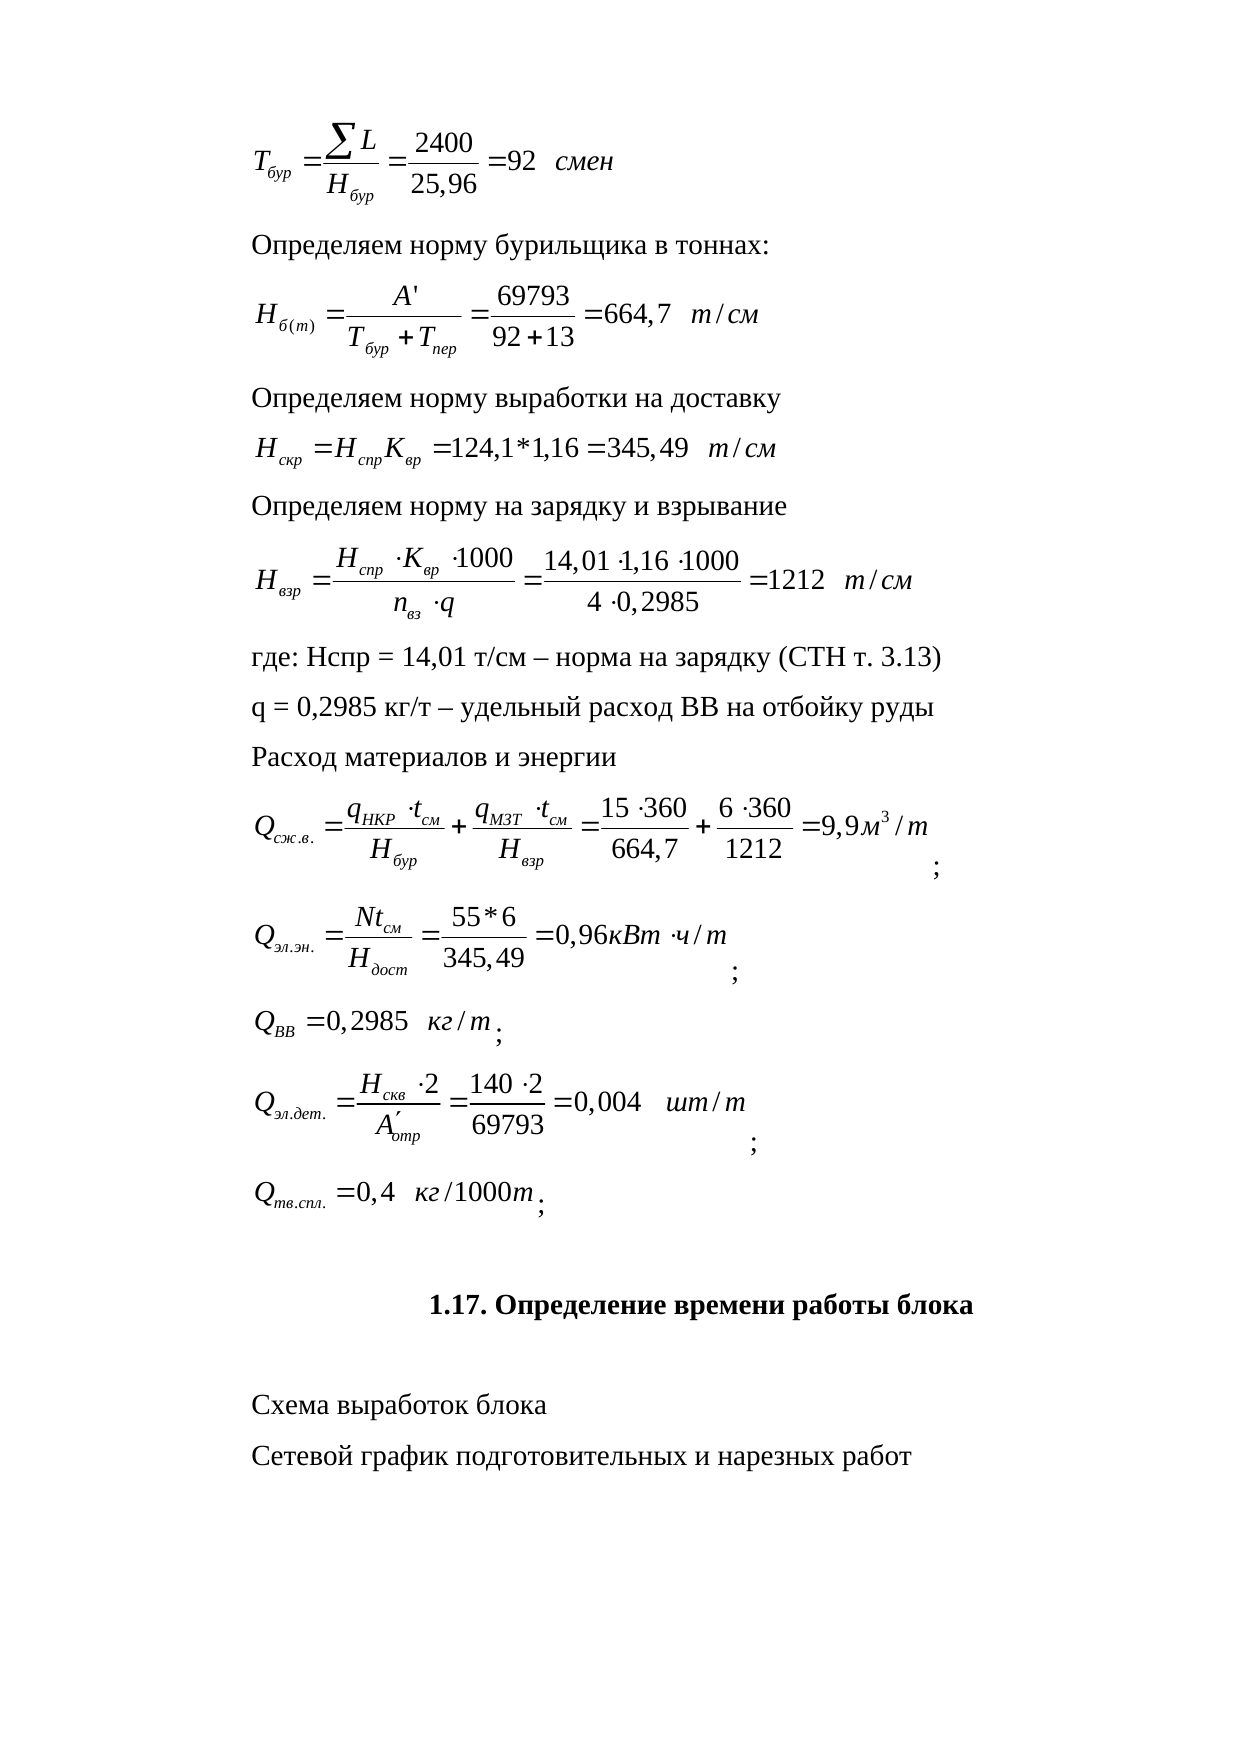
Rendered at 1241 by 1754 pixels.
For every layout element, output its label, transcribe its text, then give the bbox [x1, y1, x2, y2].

text ; [177, 1065, 1152, 1158]
text q = 0,2985 кг/т – удельный расход ВВ на отбойку руды [177, 689, 1152, 723]
text где: Нспр = 14,01 т/см – норма на зарядку (СТН т. 3.13) [177, 639, 1152, 672]
text Сетевой график подготовительных и нарезных работ [177, 1438, 1152, 1471]
text Схема выработок блока [177, 1387, 1152, 1421]
text Определяем норму бурильщика в тоннах: [177, 227, 1152, 261]
text ; [177, 899, 1152, 986]
text ; [177, 1003, 1152, 1048]
text Расход материалов и энергии [177, 739, 1152, 773]
text Определяем норму выработки на доставку [177, 380, 1152, 414]
text ; [177, 1174, 1152, 1220]
text Определяем норму на зарядку и взрывание [177, 488, 1152, 522]
text 1.17. Определение времени работы блока [177, 1287, 1152, 1320]
text ; [177, 790, 1152, 882]
